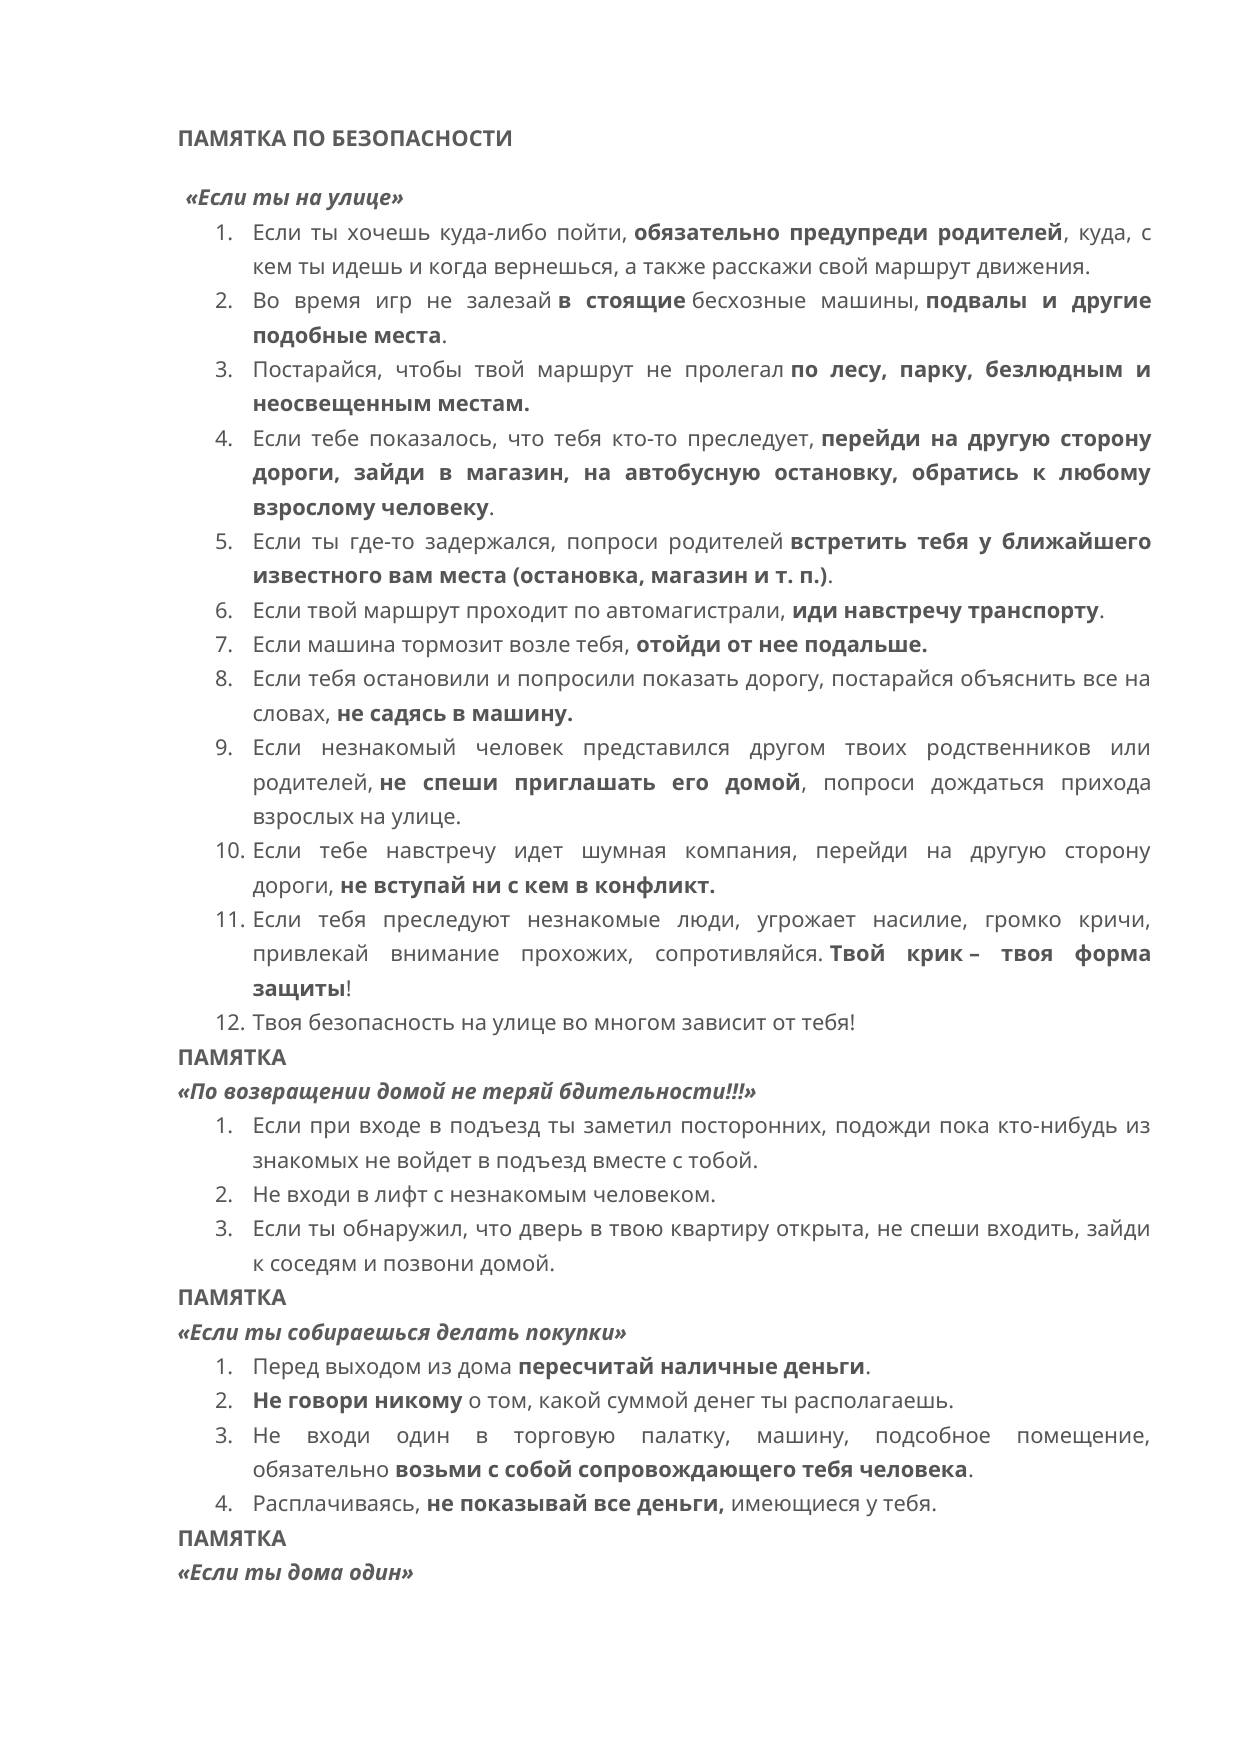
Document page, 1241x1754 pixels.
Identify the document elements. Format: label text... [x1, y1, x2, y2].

text ПАМЯТКА [177, 1277, 1152, 1312]
text «Если ты собираешься делать покупки» [177, 1312, 1152, 1346]
list Постарайся, чтобы твой маршрут не пролегал по лесу, парку, безлюдным и неосвещенным местам. [215, 349, 1152, 418]
list Не говори никому о том, какой суммой денег ты располагаешь. [215, 1381, 1152, 1415]
text «По возвращении домой не теряй бдительности!!!» [177, 1071, 1152, 1106]
list Если тебе навстречу идет шумная компания, перейди на другую сторону дороги, не вступай ни с кем в конфликт. [215, 831, 1152, 899]
list Если ты обнаружил, что дверь в твою квартиру открыта, не спеши входить, зайди к соседям и позвони домой. [215, 1209, 1152, 1277]
list Не входи в лифт с незнакомым человеком. [215, 1174, 1152, 1209]
list Во время игр не залезай в стоящие бесхозные машины, подвалы и другие подобные места. [215, 281, 1152, 349]
text «Если ты на улице» [177, 177, 1152, 212]
list Если ты хочешь куда-либо пойти, обязательно предупреди родителей, куда, с кем ты идешь и когда вернешься, а также расскажи свой маршрут движения. [215, 212, 1152, 281]
text ПАМЯТКА ПО БЕЗОПАСНОСТИ [177, 118, 1152, 152]
list Если незнакомый человек представился другом твоих родственников или родителей, не спеши приглашать его домой, попроси дождаться прихода взрослых на улице. [215, 727, 1152, 831]
list Перед выходом из дома пересчитай наличные деньги. [215, 1346, 1152, 1381]
list Не входи один в торговую палатку, машину, подсобное помещение, обязательно возьми с собой сопровождающего тебя человека. [215, 1415, 1152, 1484]
list Если тебя преследуют незнакомые люди, угрожает насилие, громко кричи, привлекай внимание прохожих, сопротивляйся. Твой крик – твоя форма защиты! [215, 899, 1152, 1002]
list Если ты где-то задержался, попроси родителей встретить тебя у ближайшего известного вам места (остановка, магазин и т. п.). [215, 521, 1152, 590]
list Если машина тормозит возле тебя, отойди от нее подальше. [215, 624, 1152, 659]
text «Если ты дома один» [177, 1552, 1152, 1587]
list Расплачиваясь, не показывай все деньги, имеющиеся у тебя. [215, 1484, 1152, 1518]
list Если тебе показалось, что тебя кто-то преследует, перейди на другую сторону дороги, зайди в магазин, на автобусную остановку, обратись к любому взрослому человеку. [215, 418, 1152, 521]
list Если твой маршрут проходит по автомагистрали, иди навстречу транспорту. [215, 590, 1152, 624]
text ПАМЯТКА [177, 1518, 1152, 1552]
list Если тебя остановили и попросили показать дорогу, постарайся объяснить все на словах, не садясь в машину. [215, 659, 1152, 727]
list Если при входе в подъезд ты заметил посторонних, подожди пока кто-нибудь из знакомых не войдет в подъезд вместе с тобой. [215, 1106, 1152, 1174]
text ПАМЯТКА [177, 1037, 1152, 1071]
list Твоя безопасность на улице во многом зависит от тебя! [215, 1002, 1152, 1037]
